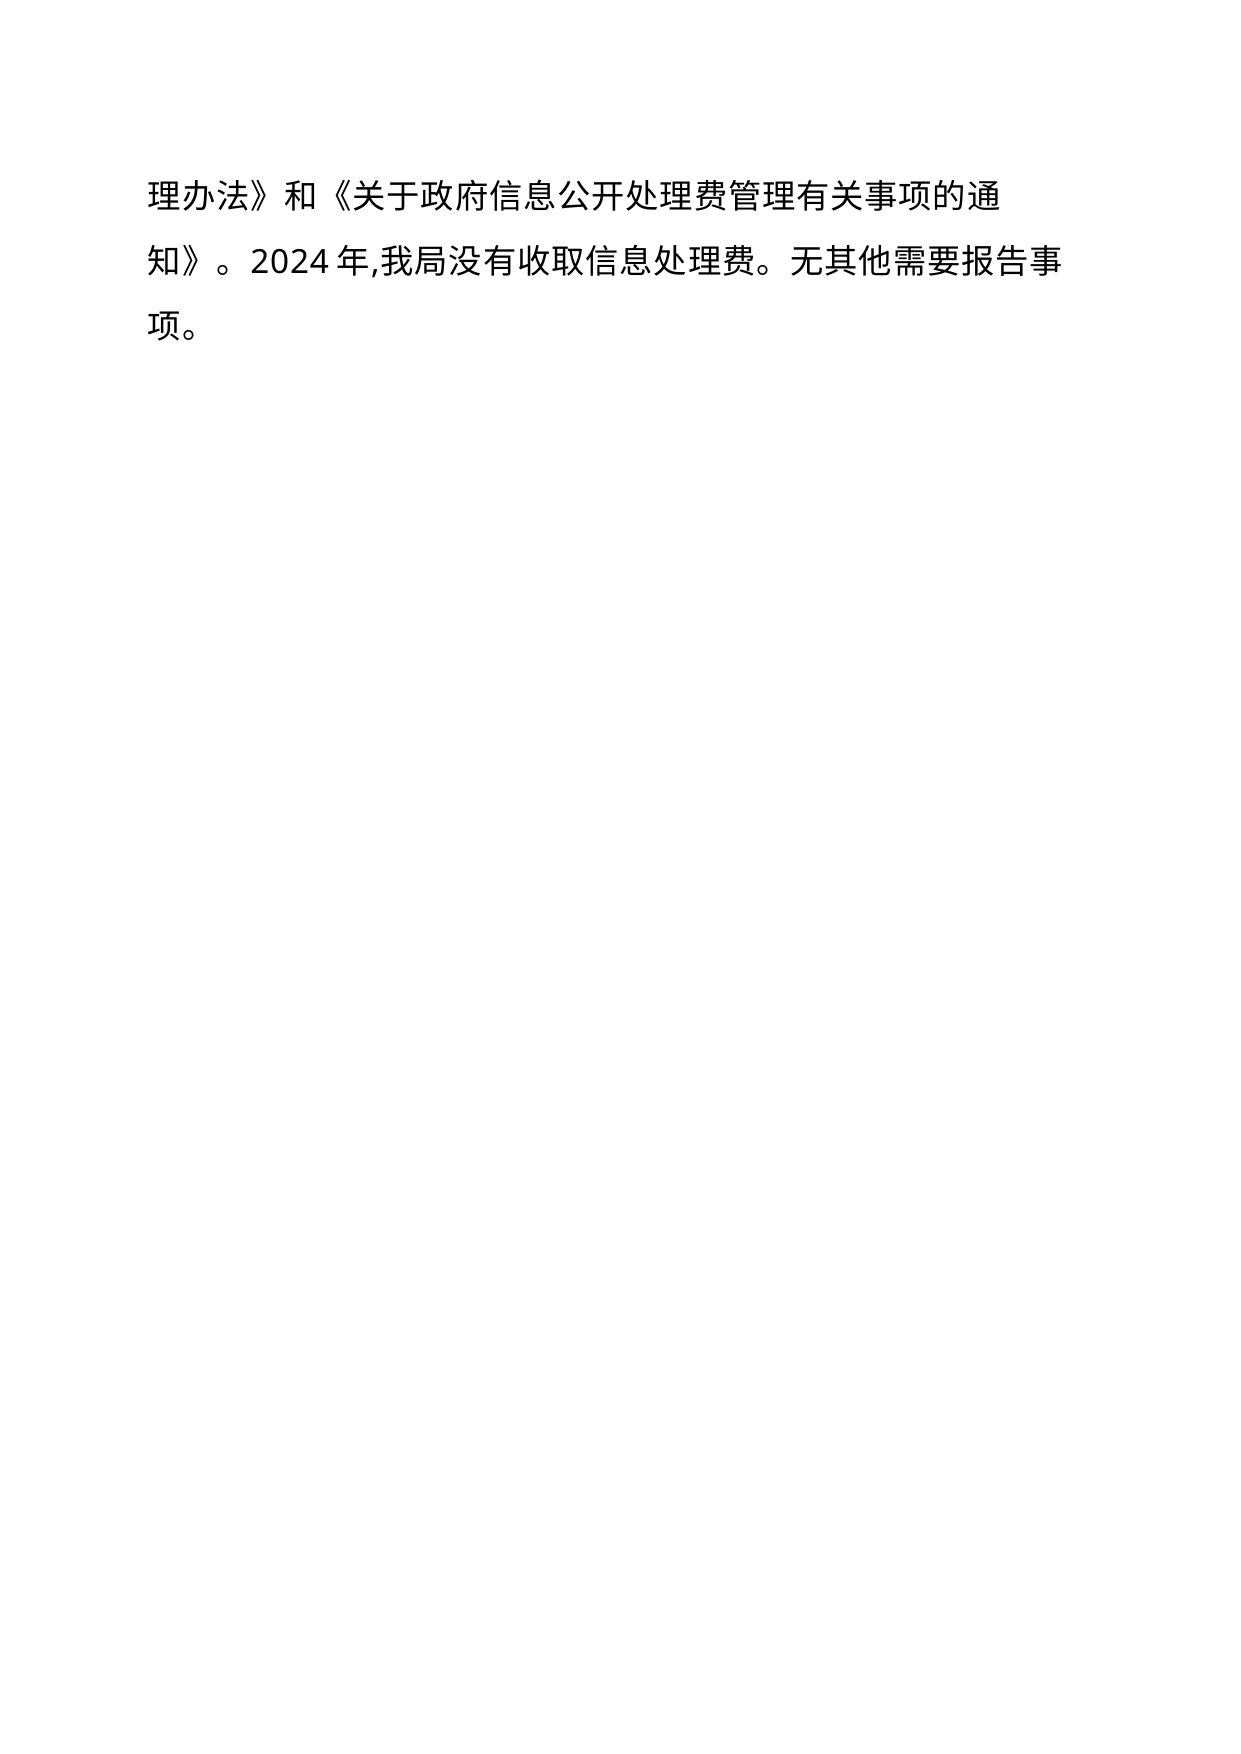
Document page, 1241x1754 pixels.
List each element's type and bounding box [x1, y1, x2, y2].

text [148, 162, 1093, 357]
